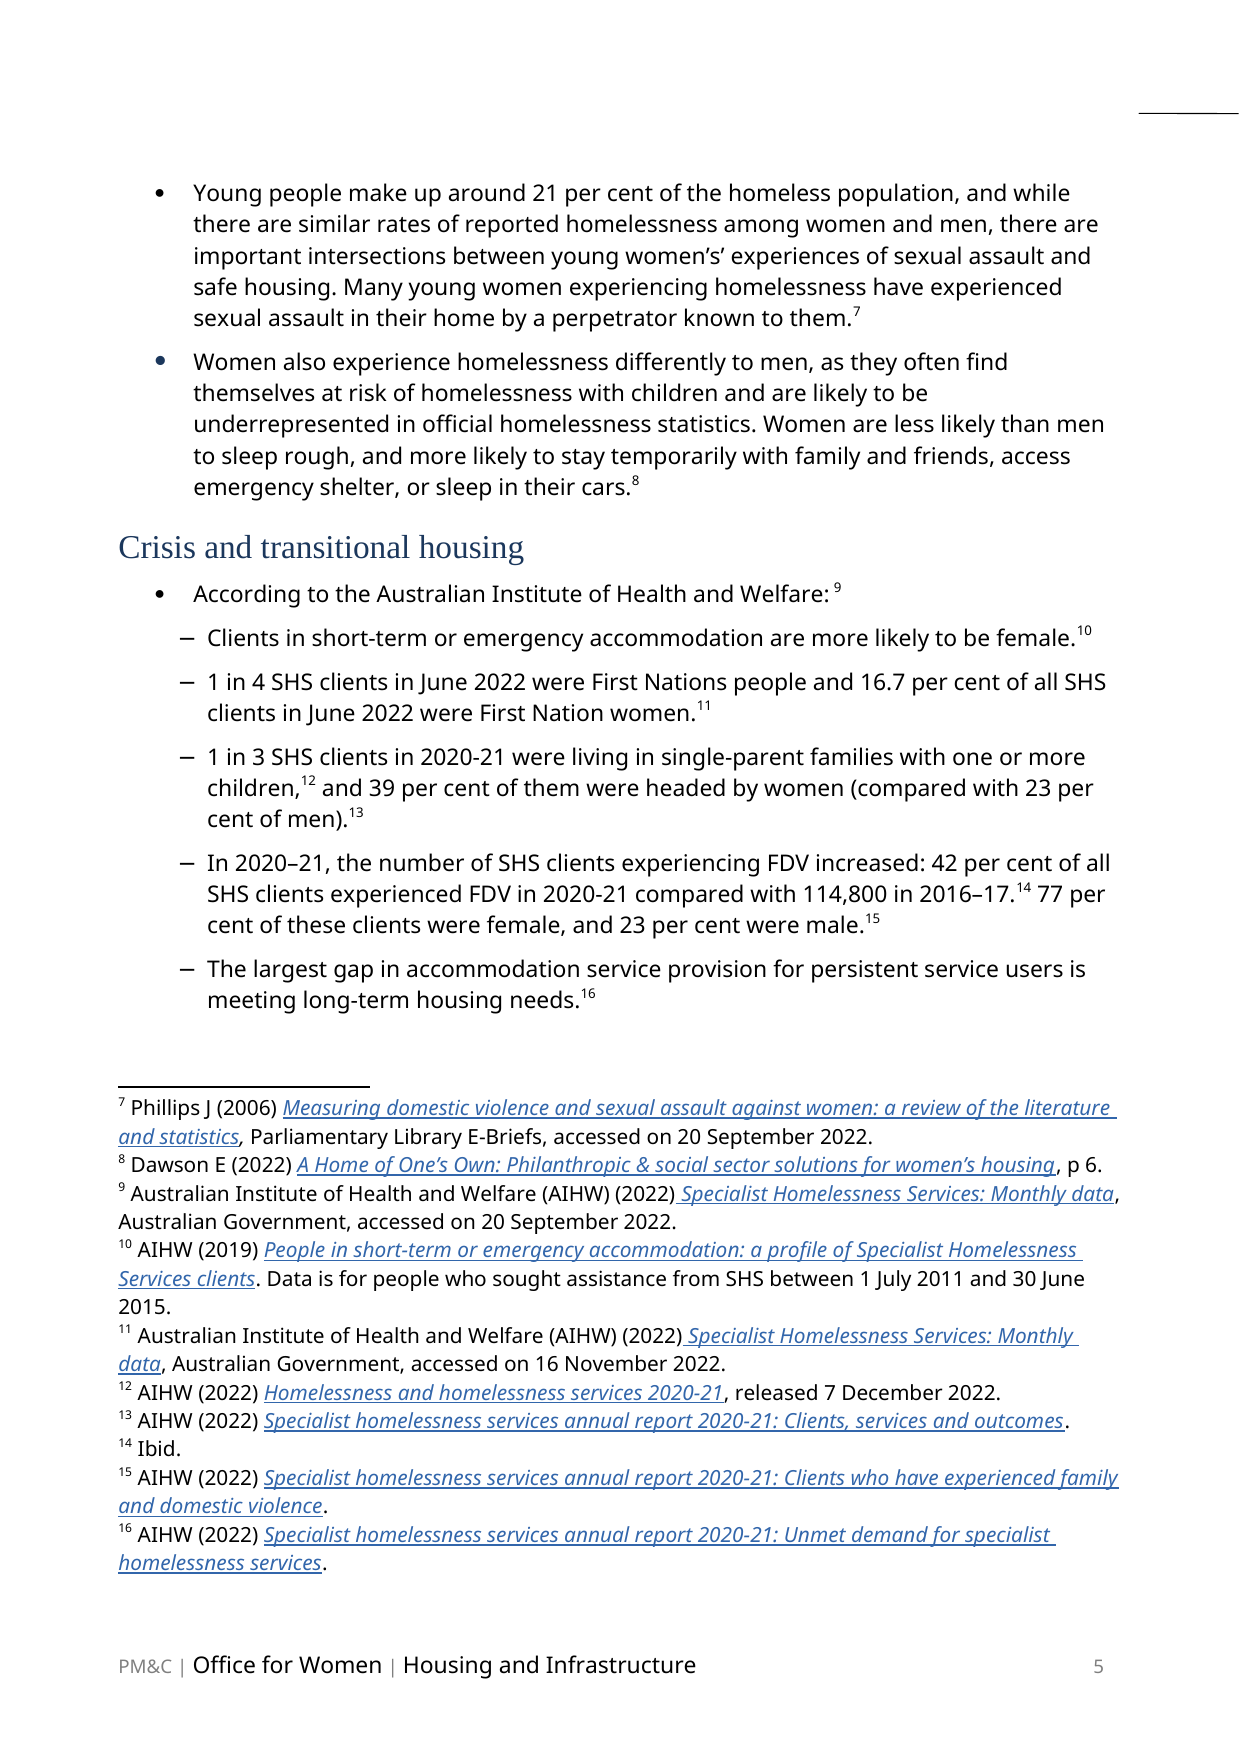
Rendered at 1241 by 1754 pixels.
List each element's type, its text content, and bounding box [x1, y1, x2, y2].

list Young people make up around 21 per cent of the homeless population, and while there are similar rates of reported homelessness among women and men, there are important intersections between young women’s’ experiences of sexual assault and safe housing. Many young women experiencing homelessness have experienced sexual assault in their home by a perpetrator known to them. [156, 177, 1122, 333]
subtitle Crisis and transitional housing [118, 527, 1122, 566]
list According to the Australian Institute of Health and Welfare: [156, 578, 1122, 609]
list The largest gap in accommodation service provision for persistent service users is meeting long-term housing needs. [177, 953, 1122, 1016]
list Women also experience homelessness differently to men, as they often find themselves at risk of homelessness with children and are likely to be underrepresented in official homelessness statistics. Women are less likely than men to sleep rough, and more likely to stay temporarily with family and friends, access emergency shelter, or sleep in their cars. [156, 346, 1122, 502]
list Clients in short-term or emergency accommodation are more likely to be female. [177, 622, 1122, 653]
list 1 in 4 SHS clients in June 2022 were First Nations people and 16.7 per cent of all SHS clients in June 2022 were First Nation women. [177, 666, 1122, 728]
list In 2020–21, the number of SHS clients experiencing FDV increased: 42 per cent of all SHS clients experienced FDV in 2020-21 compared with 114,800 in 2016–17. 77 per cent of these clients were female, and 23 per cent were male. [177, 847, 1122, 941]
list 1 in 3 SHS clients in 2020-21 were living in single-parent families with one or more children, and 39 per cent of them were headed by women (compared with 23 per cent of men). [177, 741, 1122, 834]
